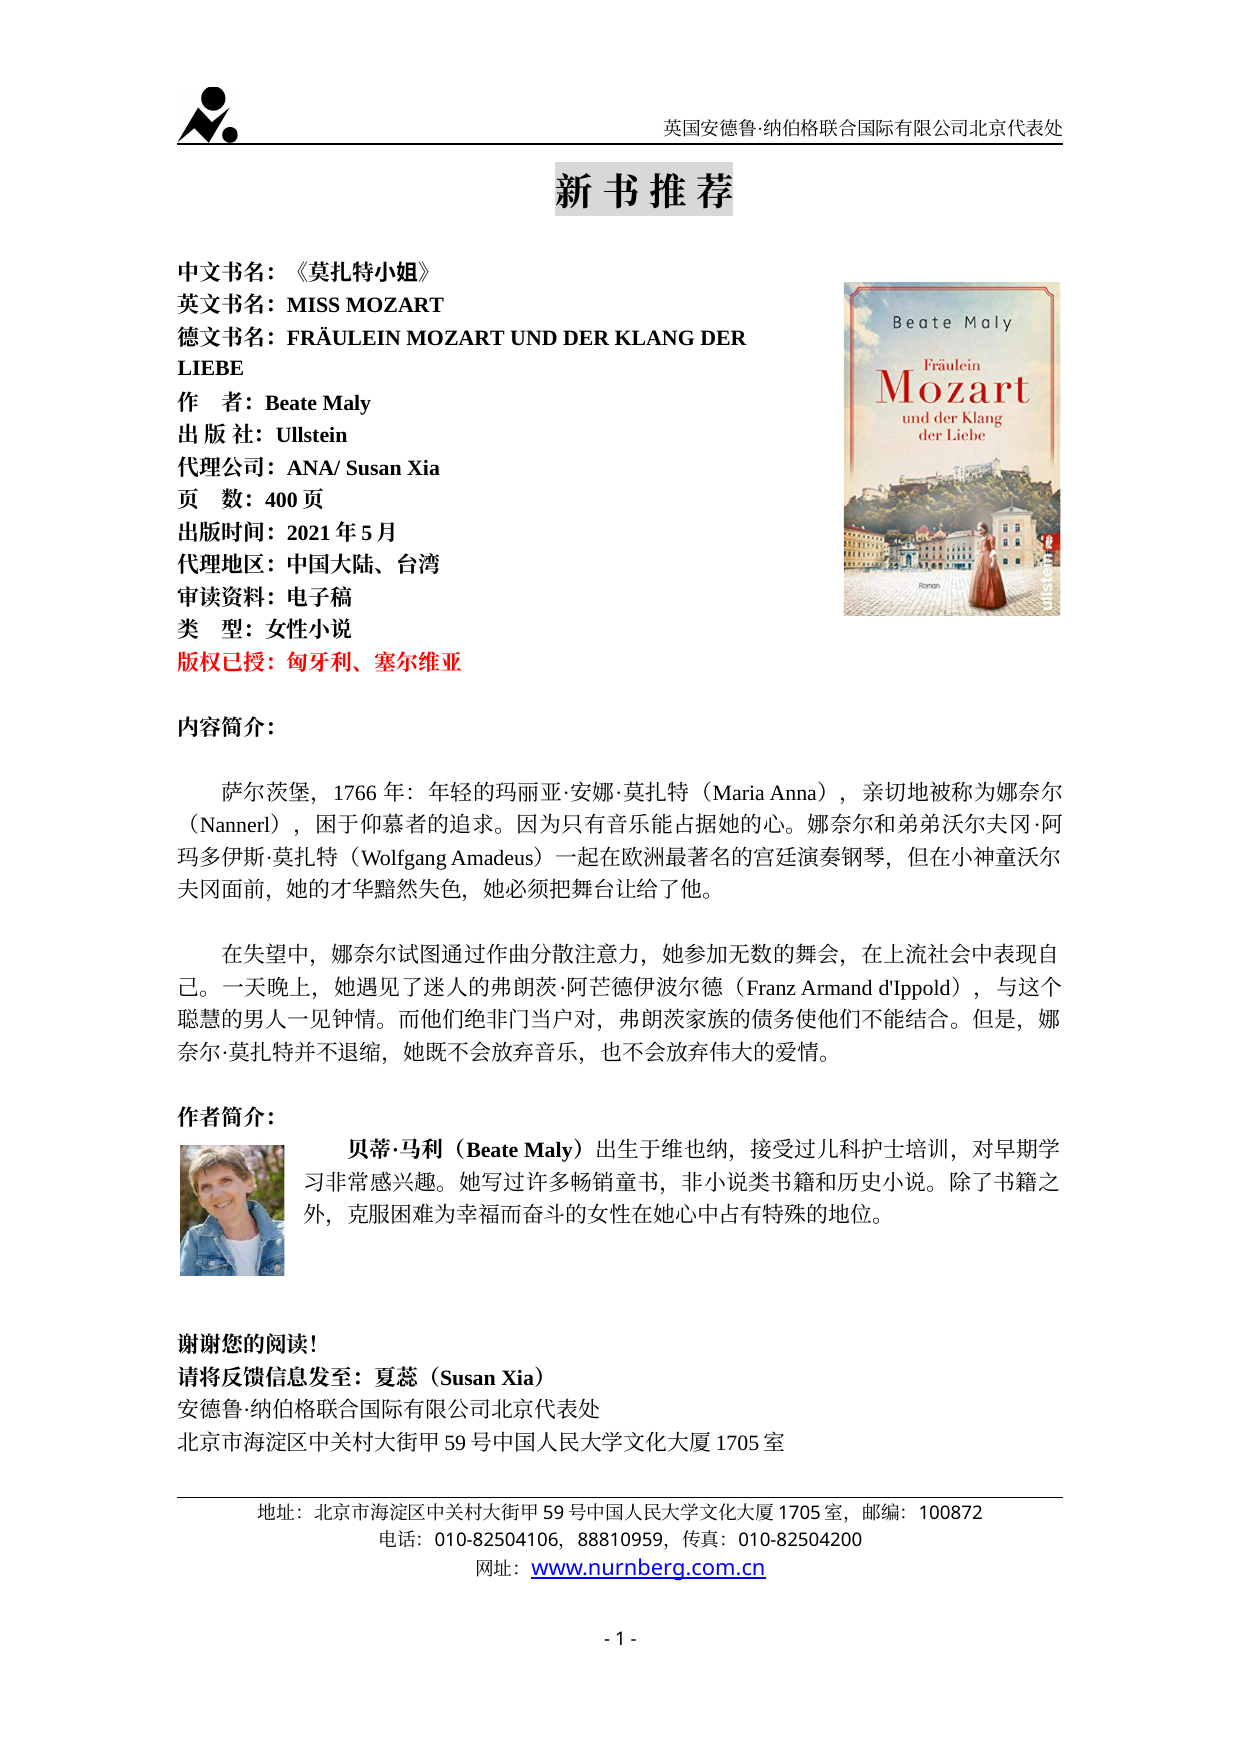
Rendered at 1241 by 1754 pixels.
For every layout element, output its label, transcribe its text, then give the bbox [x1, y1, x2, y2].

text 代理地区：中国大陆、台湾 [177, 547, 843, 579]
text 新 书 推 荐 [177, 157, 1063, 222]
text 审读资料：电子稿 [177, 579, 843, 612]
text 类 型：女性小说 [177, 612, 1063, 644]
text 德文书名：Fräulein Mozart und der Klang der Liebe [177, 319, 843, 384]
text 作者简介： [177, 1099, 1063, 1132]
picture [843, 282, 1061, 616]
text 请将反馈信息发至：夏蕊（Susan Xia） [177, 1359, 1063, 1392]
text 内容简介： [177, 709, 1063, 742]
text 中文书名：《莫扎特小姐》 [177, 254, 1063, 287]
text 北京市海淀区中关村大街甲59号中国人民大学文化大厦1705室 [177, 1424, 1063, 1457]
picture [177, 87, 238, 143]
picture [180, 1145, 285, 1276]
text 出版时间：2021年5月 [177, 514, 843, 547]
text 萨尔茨堡，1766 年：年轻的玛丽亚·安娜·莫扎特（Maria Anna），亲切地被称为娜奈尔（Nannerl），困于仰慕者的追求。因为只有音乐能占据她的心。娜奈尔和弟弟沃尔夫冈·阿玛多伊斯·莫扎特（Wolfgang Amadeus）一起在欧洲最著名的宫廷演奏钢琴，但在小神童沃尔夫冈面前，她的才华黯然失色，她必须把舞台让给了他。 [177, 774, 1063, 904]
text 安德鲁·纳伯格联合国际有限公司北京代表处 [177, 1392, 1063, 1424]
text 在失望中，娜奈尔试图通过作曲分散注意力，她参加无数的舞会，在上流社会中表现自己。一天晚上，她遇见了迷人的弗朗茨·阿芒德伊波尔德（Franz Armand d'Ippold），与这个聪慧的男人一见钟情。而他们绝非门当户对，弗朗茨家族的债务使他们不能结合。但是，娜奈尔·莫扎特并不退缩，她既不会放弃音乐，也不会放弃伟大的爱情。 [177, 937, 1063, 1067]
text 谢谢您的阅读！ [177, 1327, 1063, 1359]
text 贝蒂·马利（Beate Maly）出生于维也纳，接受过儿科护士培训，对早期学习非常感兴趣。她写过许多畅销童书，非小说类书籍和历史小说。除了书籍之外，克服困难为幸福而奋斗的女性在她心中占有特殊的地位。 [177, 1132, 1063, 1229]
text 版权已授：匈牙利、塞尔维亚 [177, 644, 1063, 677]
text 英文书名：Miss Mozart [177, 287, 843, 319]
text 页 数：400页 [177, 482, 843, 514]
text 出 版 社：Ullstein [177, 417, 843, 449]
text 代理公司：ANA/ Susan Xia [177, 449, 843, 482]
text 作 者：Beate Maly [177, 384, 843, 417]
